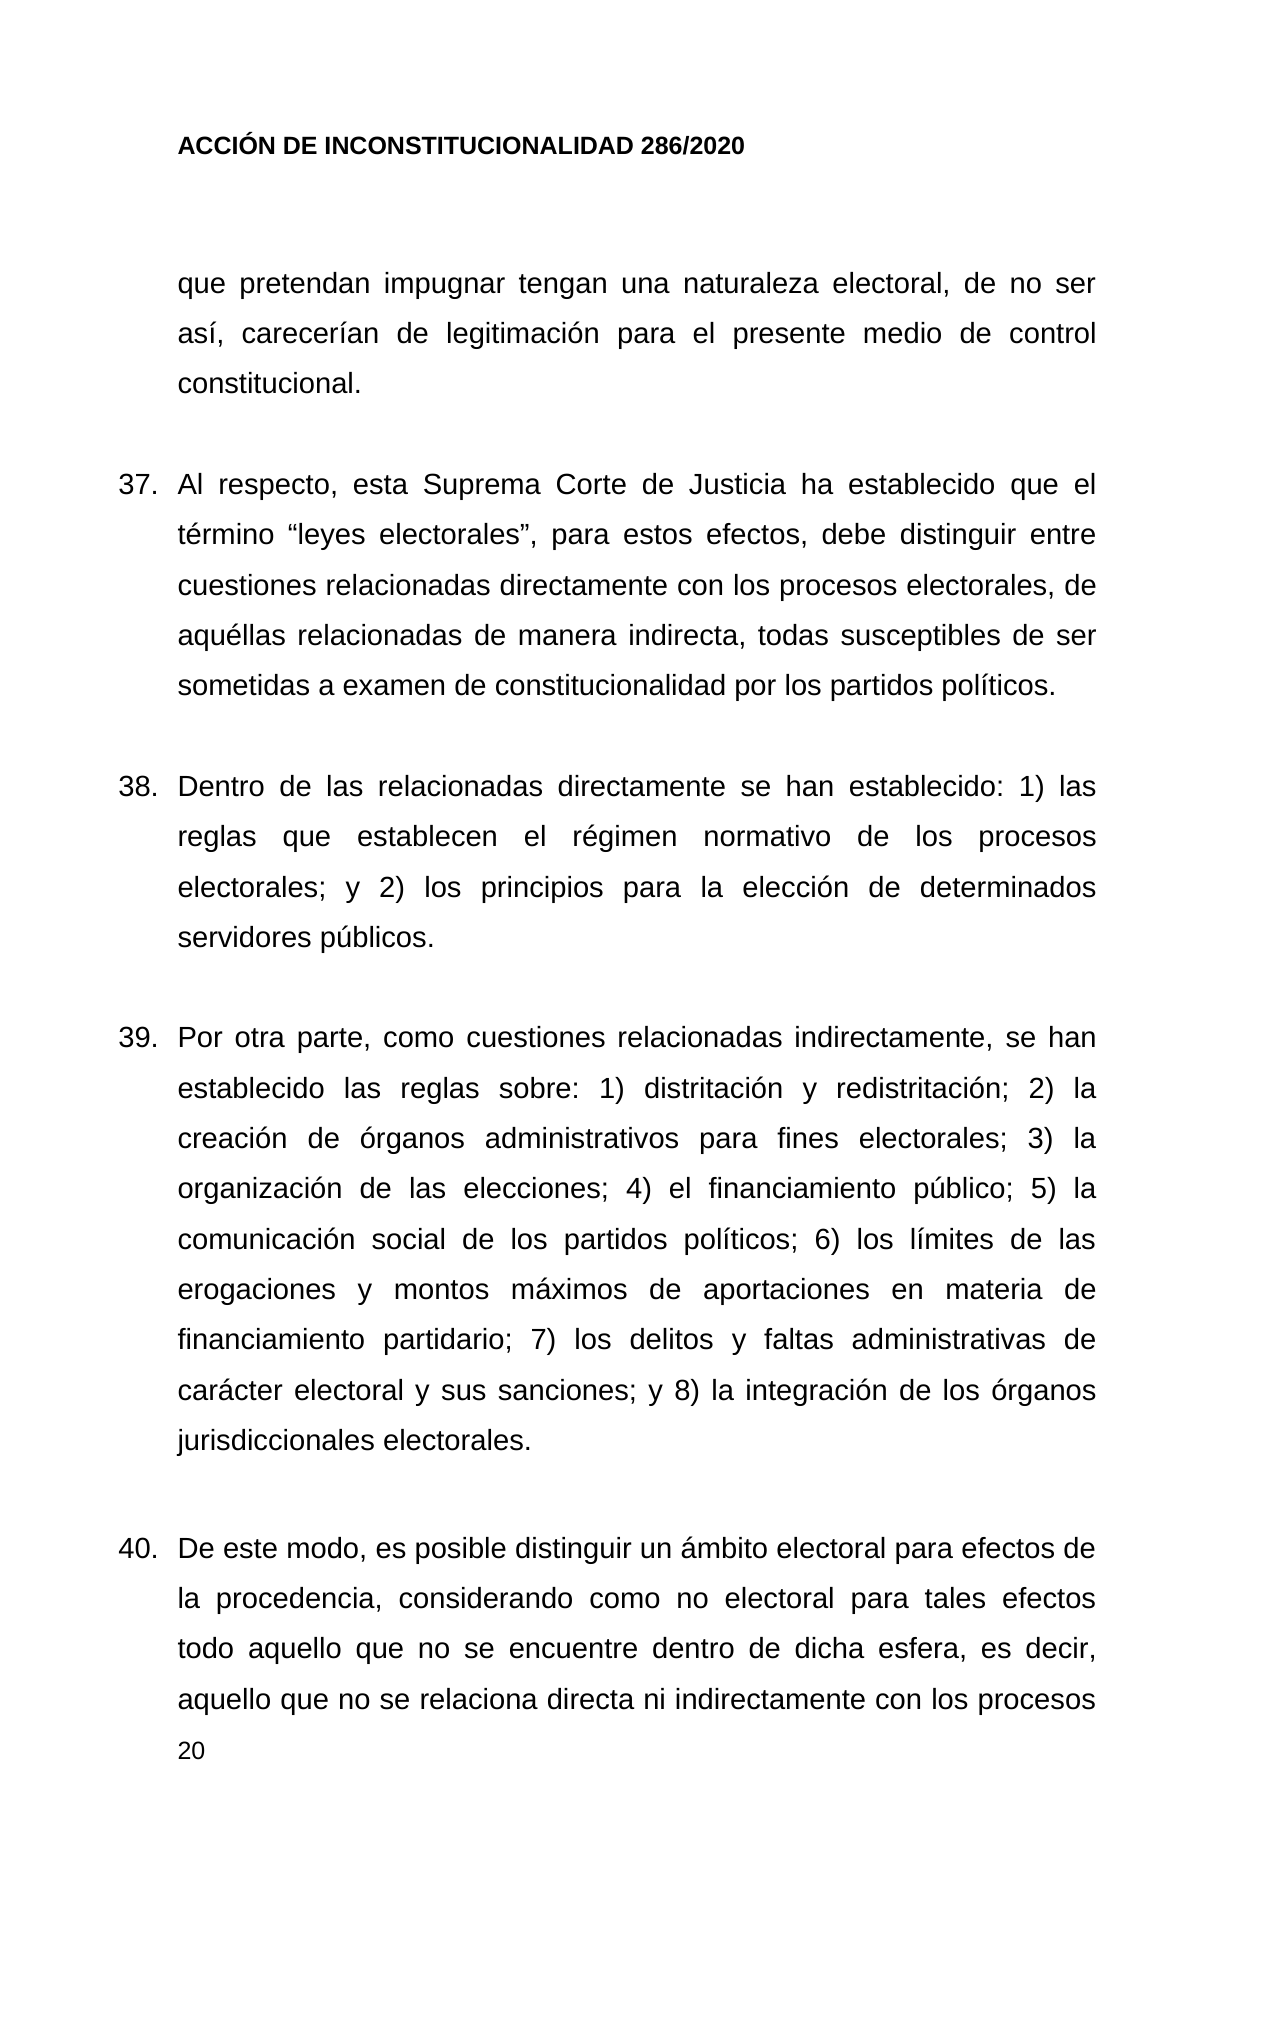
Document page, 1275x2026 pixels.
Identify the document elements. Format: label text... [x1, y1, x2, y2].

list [118, 1531, 1098, 1715]
list Al respecto, esta Suprema Corte de Justicia ha establecido que el término “leyes electorales”, para estos efectos, debe distinguir entre cuestiones relacionadas directamente con los procesos electorales, de aquéllas relacionadas de manera indirecta, todas susceptibles de ser sometidas a examen de constitucionalidad por los partidos políticos. [118, 467, 1098, 702]
list Por otra parte, como cuestiones relacionadas indirectamente, se han establecido las reglas sobre: 1) distritación y redistritación; 2) la creación de órganos administrativos para fines electorales; 3) la organización de las elecciones; 4) el financiamiento público; 5) la comunicación social de los partidos políticos; 6) los límites de las erogaciones y montos máximos de aportaciones en materia de financiamiento partidario; 7) los delitos y faltas administrativas de carácter electoral y sus sanciones; y 8) la integración de los órganos jurisdiccionales electorales. [118, 1021, 1098, 1457]
list Dentro de las relacionadas directamente se han establecido: 1) las reglas que establecen el régimen normativo de los procesos electorales; y 2) los principios para la elección de determinados servidores públicos. [118, 769, 1098, 953]
list Ahora bien, como se mencionó, los partidos políticos solamente pueden promover acción de inconstitucionalidad cuando las normas que pretendan impugnar tengan una naturaleza electoral, de no ser así, carecerían de legitimación para el presente medio de control constitucional. [118, 266, 1098, 400]
